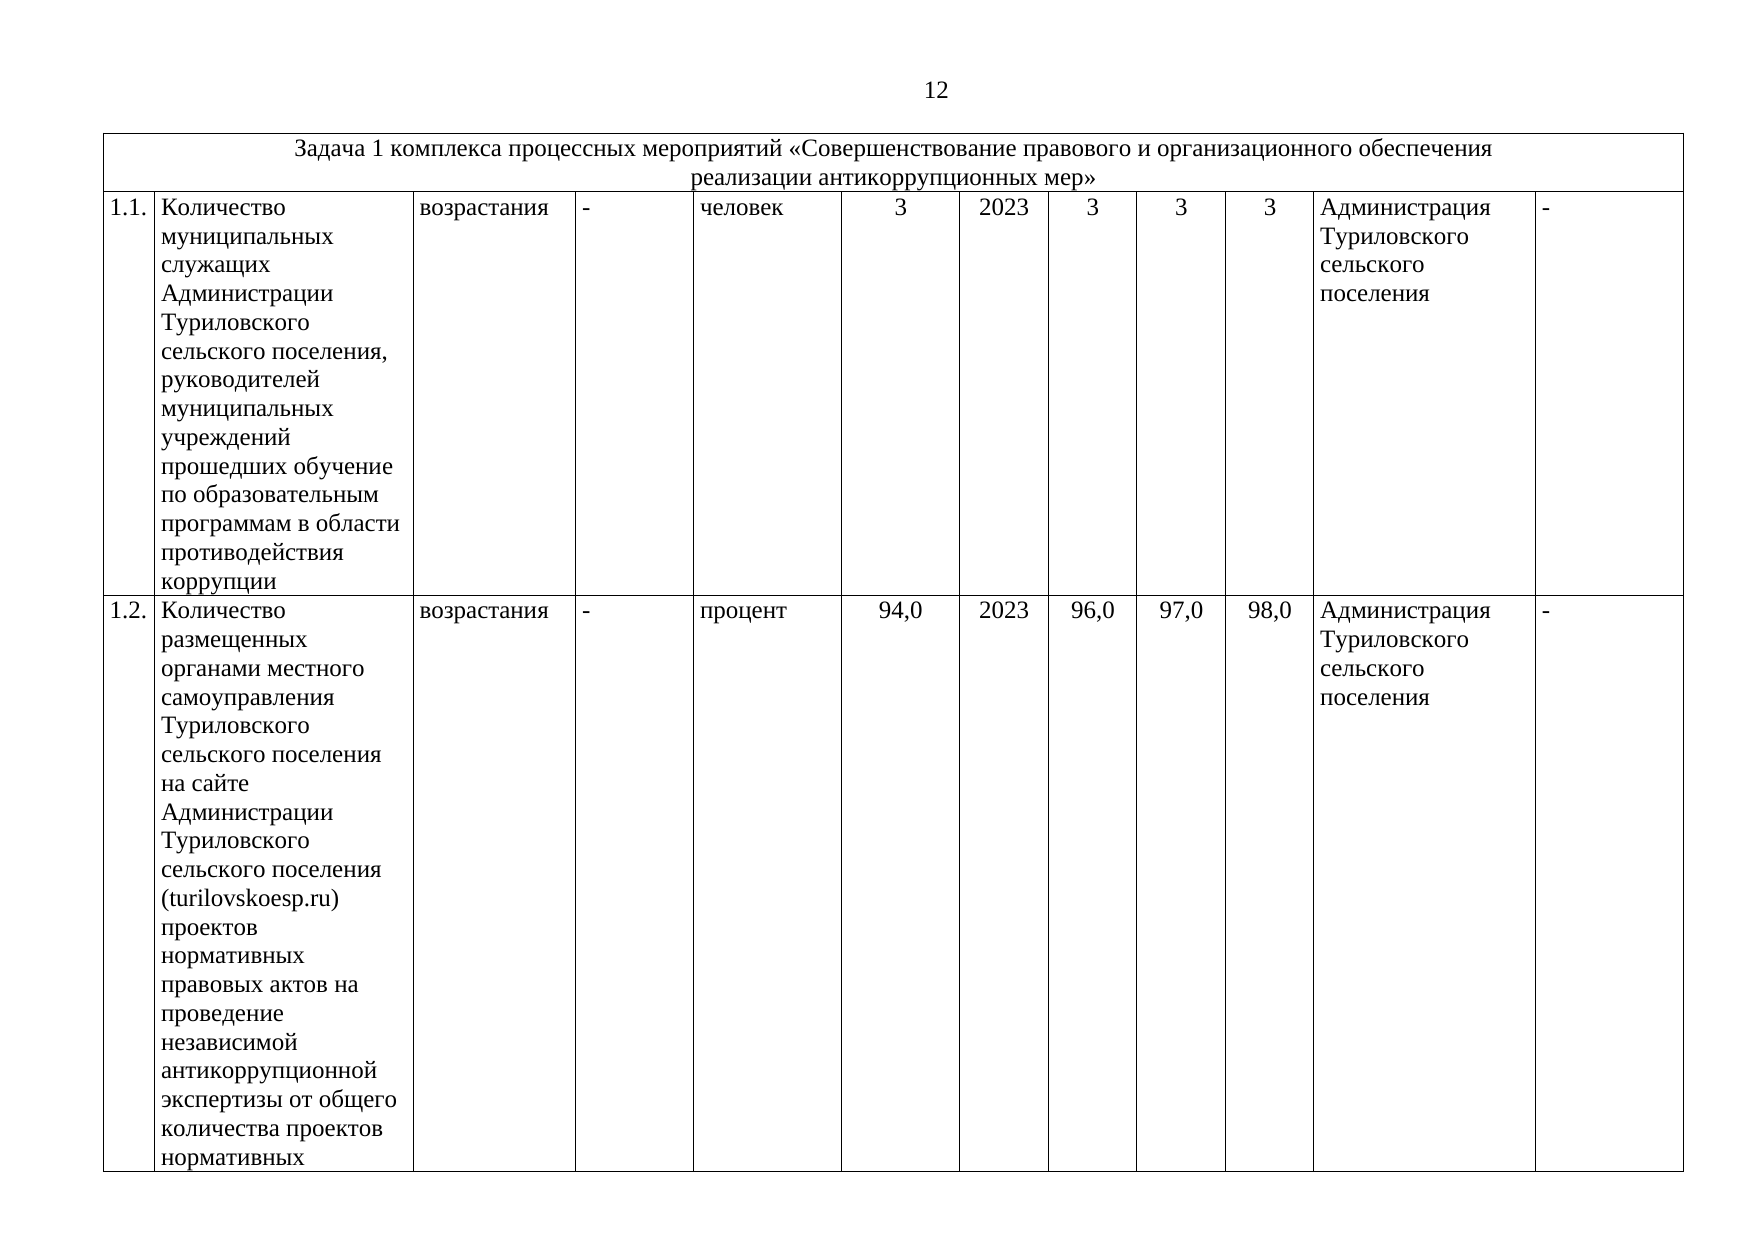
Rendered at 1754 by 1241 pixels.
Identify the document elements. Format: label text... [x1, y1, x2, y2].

table_cell 96,0 [1049, 596, 1136, 1171]
table_cell - [576, 596, 693, 1171]
table_cell 3 [1137, 192, 1225, 594]
table_cell возрастания [414, 192, 575, 594]
table_cell 3 [1226, 192, 1313, 594]
table_cell 97,0 [1137, 596, 1225, 1171]
table_cell Администрация Туриловского сельского поселения [1314, 192, 1535, 594]
table_cell 98,0 [1226, 596, 1313, 1171]
table_cell Количество муниципальных служащих Администрации Туриловского сельского поселения, руководителей муниципальных учреждений прошедших обучение по образовательным программам в области противодействия коррупции [155, 192, 413, 594]
table_cell - [576, 192, 693, 594]
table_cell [155, 596, 413, 1171]
table_cell 3 [1049, 192, 1136, 594]
table_cell - [1536, 192, 1683, 594]
table_cell процент [694, 596, 841, 1171]
table_cell - [1536, 596, 1683, 1171]
table_cell возрастания [414, 596, 575, 1171]
table_cell Задача 1 комплекса процессных мероприятий «Совершенствование правового и организационного обеспечения реализации антикоррупционных мер» [104, 134, 1683, 191]
table_cell 1.2. [104, 596, 154, 1171]
table_cell 94,0 [842, 596, 959, 1171]
table_cell 1.1. [104, 192, 154, 594]
table_cell 2023 [960, 596, 1048, 1171]
table_cell 3 [842, 192, 959, 594]
table_cell 2023 [960, 192, 1048, 594]
table_cell человек [694, 192, 841, 594]
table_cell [1314, 596, 1535, 1171]
